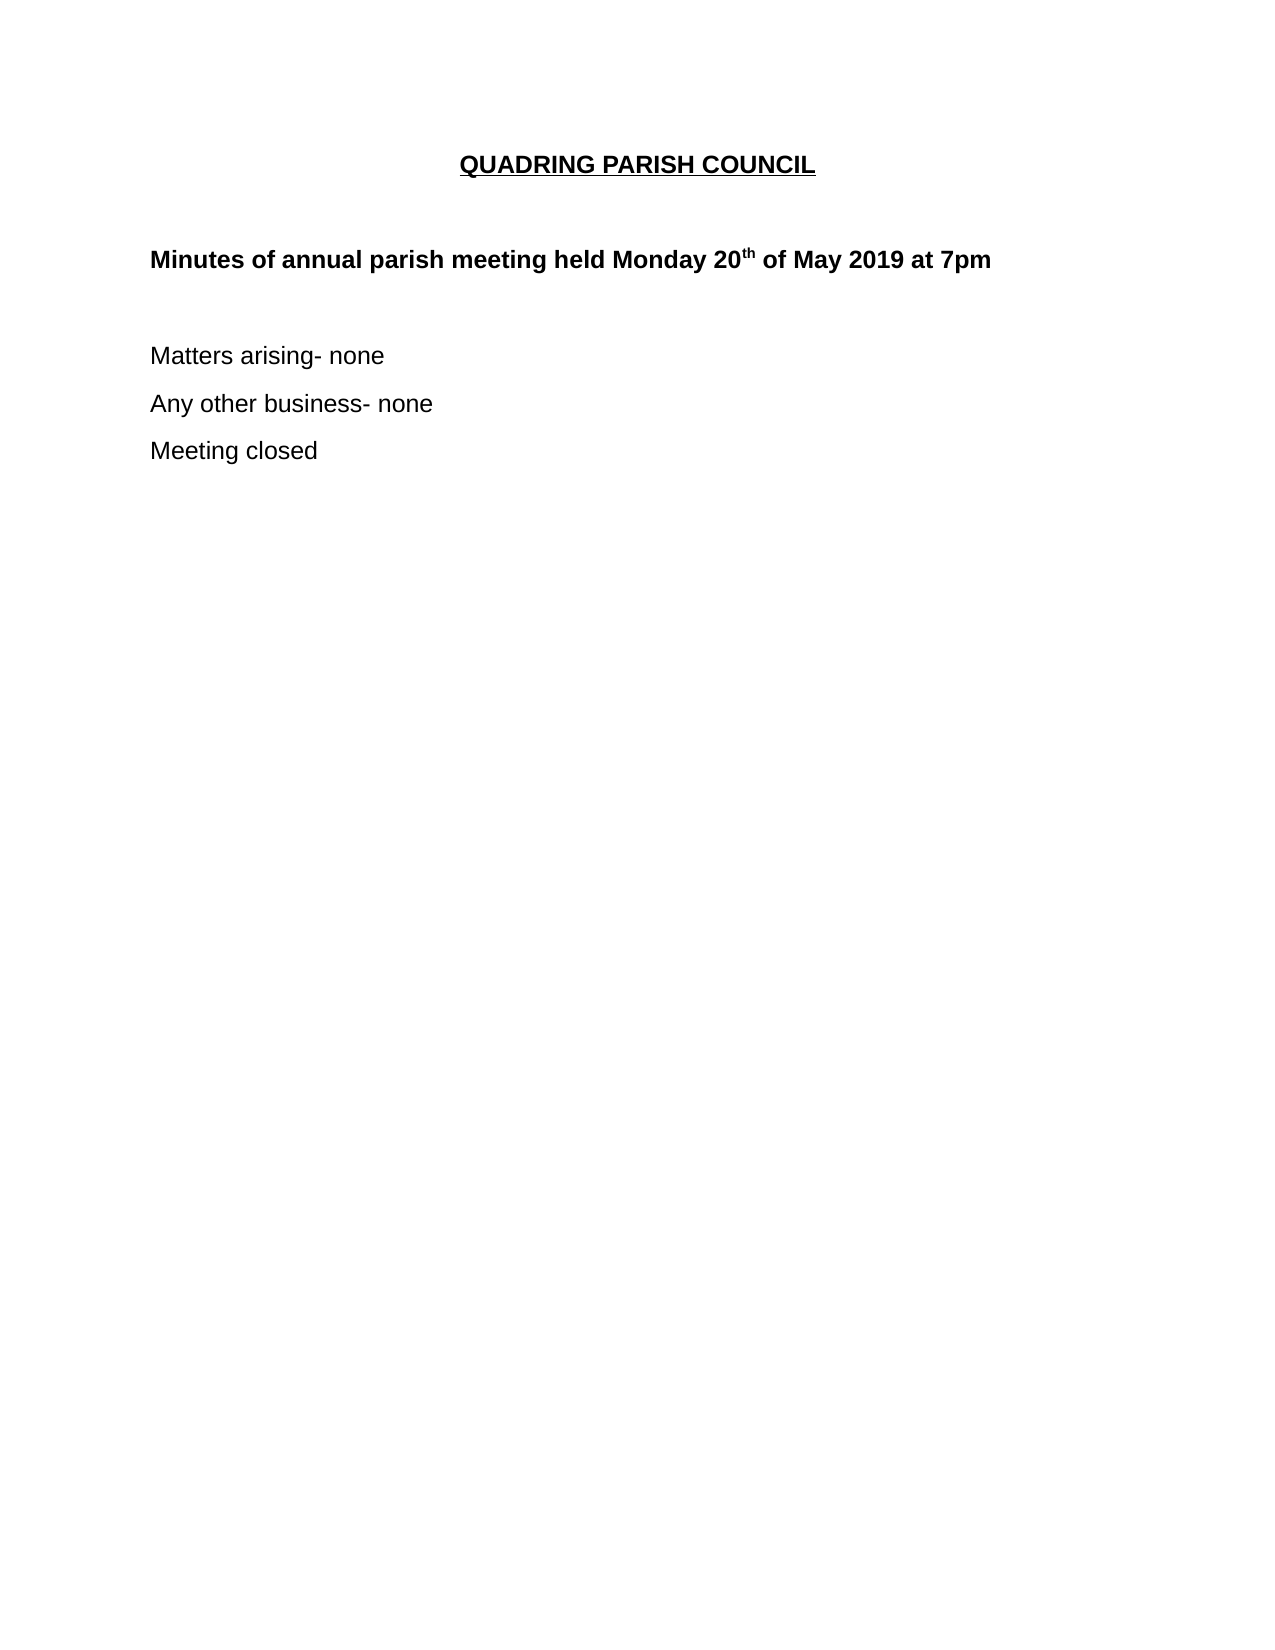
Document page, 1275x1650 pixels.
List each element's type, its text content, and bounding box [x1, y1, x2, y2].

text QUADRING PARISH COUNCIL [150, 150, 1125, 179]
text Meeting closed [150, 436, 1125, 465]
text Minutes of annual parish meeting held Monday 20th of May 2019 at 7pm [150, 245, 1125, 274]
text Matters arising- none [150, 341, 1125, 369]
text Any other business- none [150, 388, 1125, 417]
